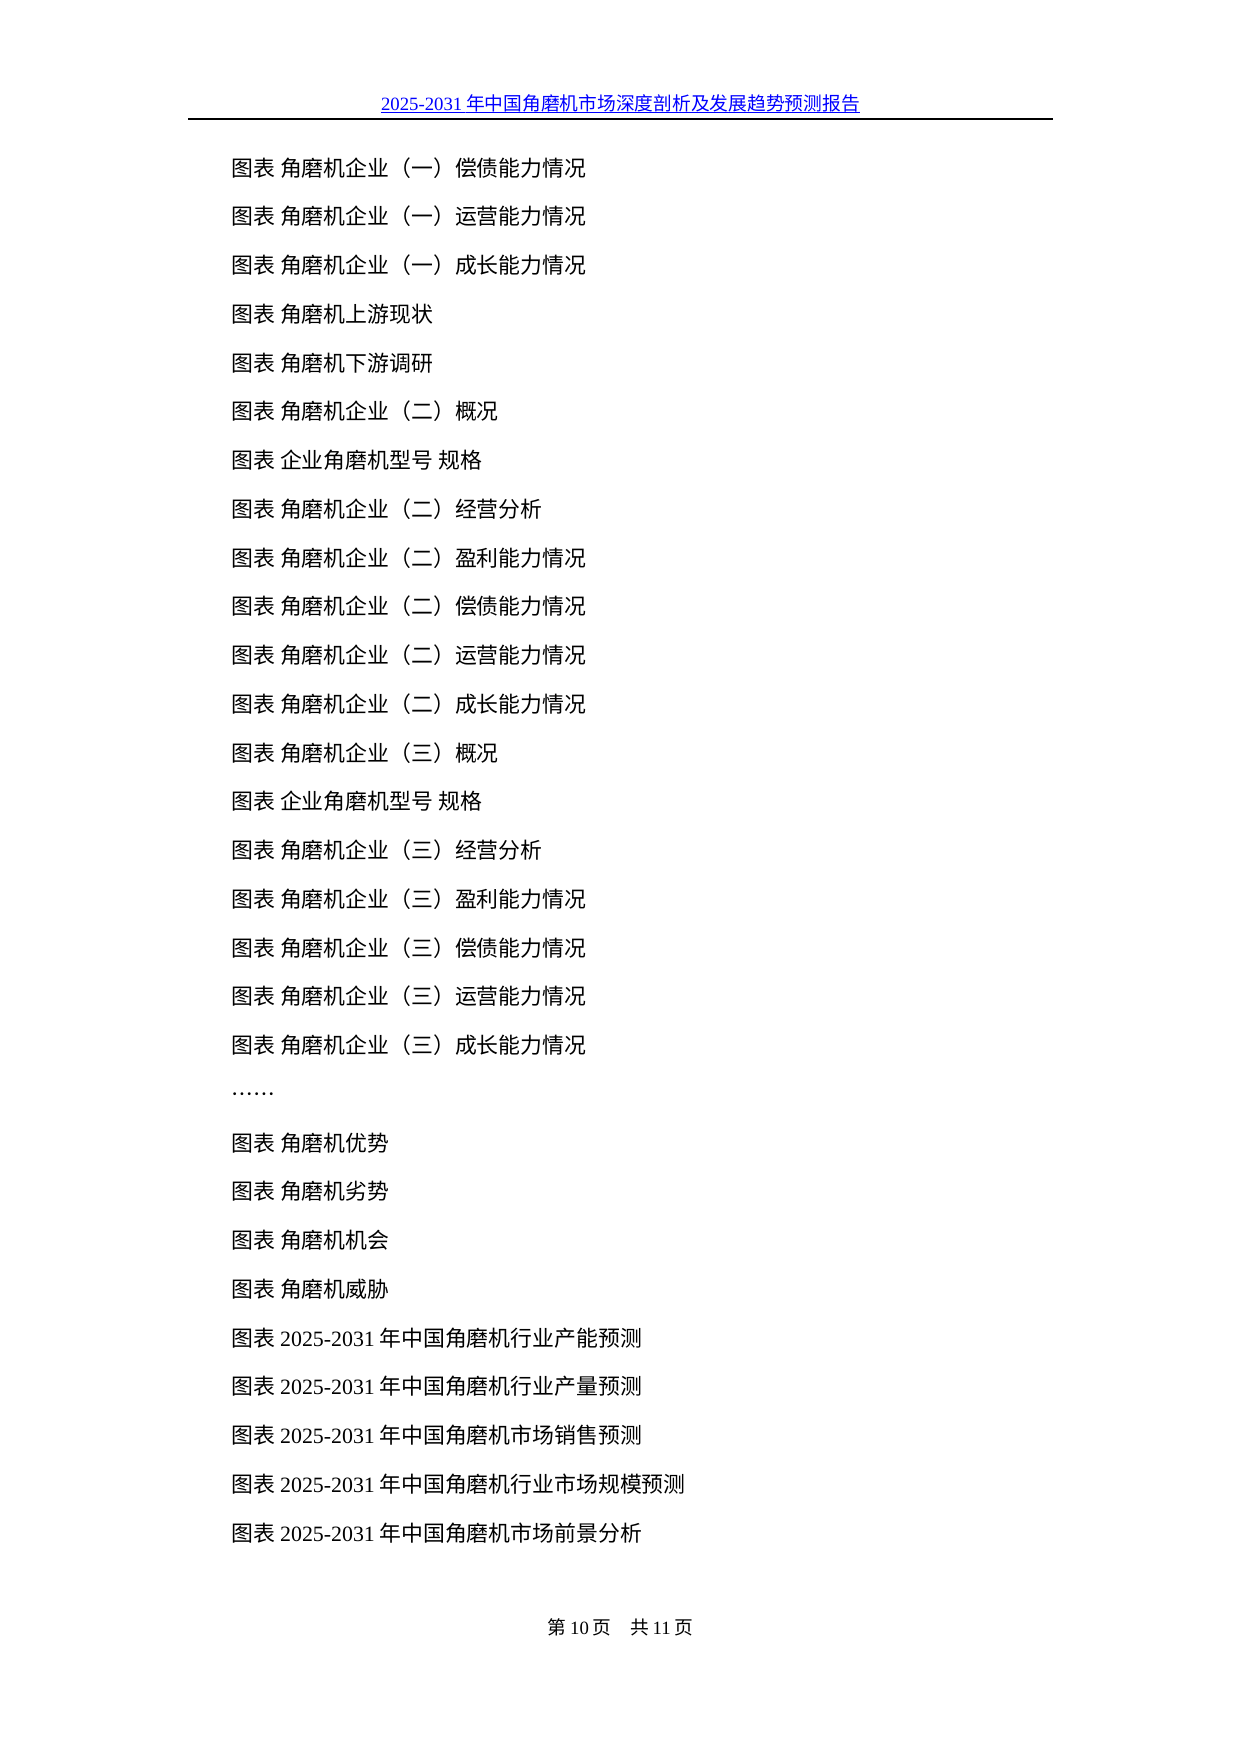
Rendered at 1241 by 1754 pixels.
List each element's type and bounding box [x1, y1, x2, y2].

text [187, 150, 1053, 1548]
